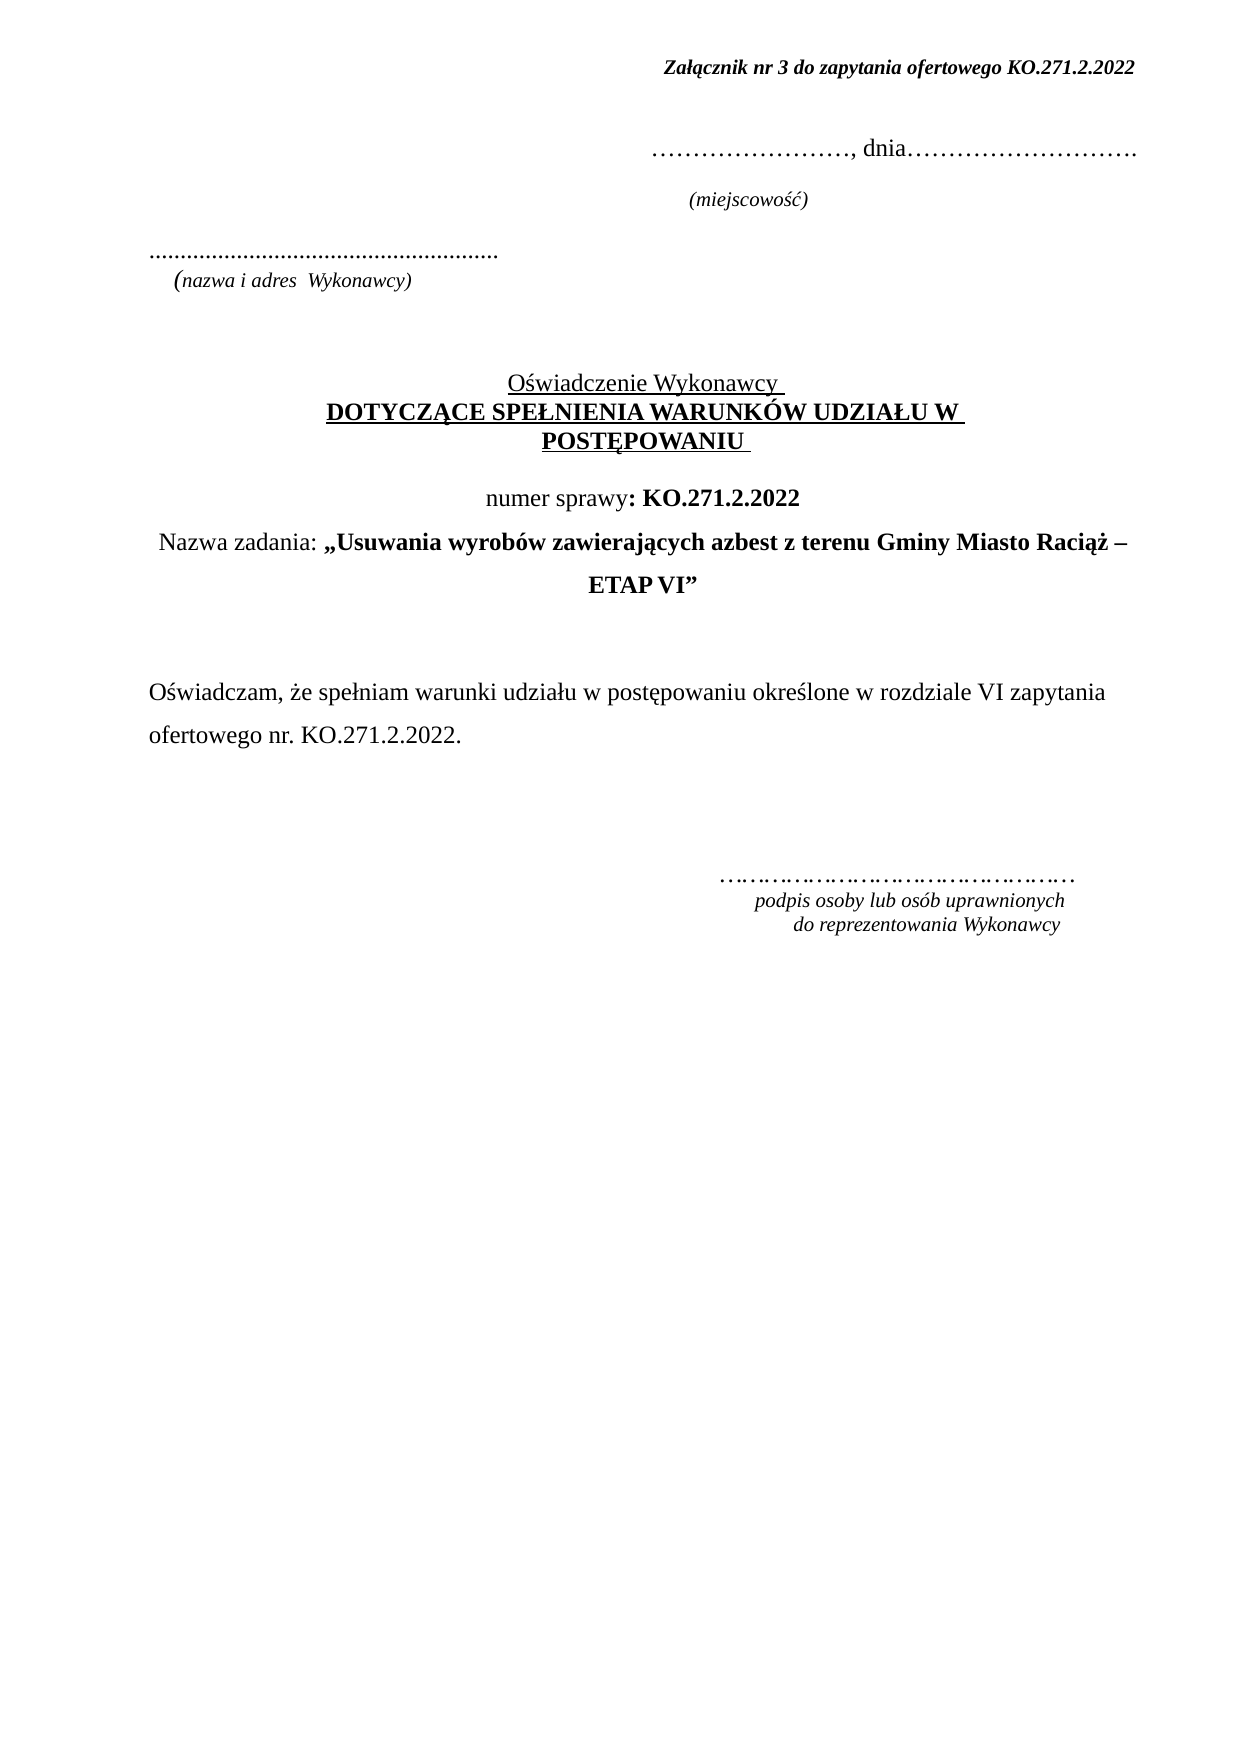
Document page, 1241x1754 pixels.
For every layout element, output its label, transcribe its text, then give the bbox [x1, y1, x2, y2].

text (nazwa i adres Wykonawcy) [148, 264, 1137, 292]
text Oświadczam, że spełniam warunki udziału w postępowaniu określone w rozdziale VI zapytania ofertowego nr. KO.271.2.2022. [148, 677, 1137, 749]
list podpis osoby lub osób uprawnionych [223, 888, 1137, 912]
text ........................................................ [148, 235, 1137, 264]
text Nazwa zadania: „Usuwania wyrobów zawierających azbest z terenu Gminy Miasto Raciąż – ETAP VI” [148, 527, 1137, 598]
text Oświadczenie Wykonawcy [148, 368, 1137, 397]
text Załącznik nr 3 do zapytania ofertowego KO.271.2.2022 [148, 55, 1137, 79]
list ………………………………………… [223, 859, 1137, 888]
text numer sprawy: KO.271.2.2022 [148, 483, 1137, 512]
text (miejscowość) [148, 186, 1137, 211]
text DOTYCZĄCE SPEŁNIENIA WARUNKÓW UDZIAŁU W [148, 397, 1137, 426]
list do reprezentowania Wykonawcy [223, 912, 1137, 936]
text POSTĘPOWANIU [148, 426, 1137, 455]
text ……………………, dnia………………………. [148, 133, 1137, 161]
